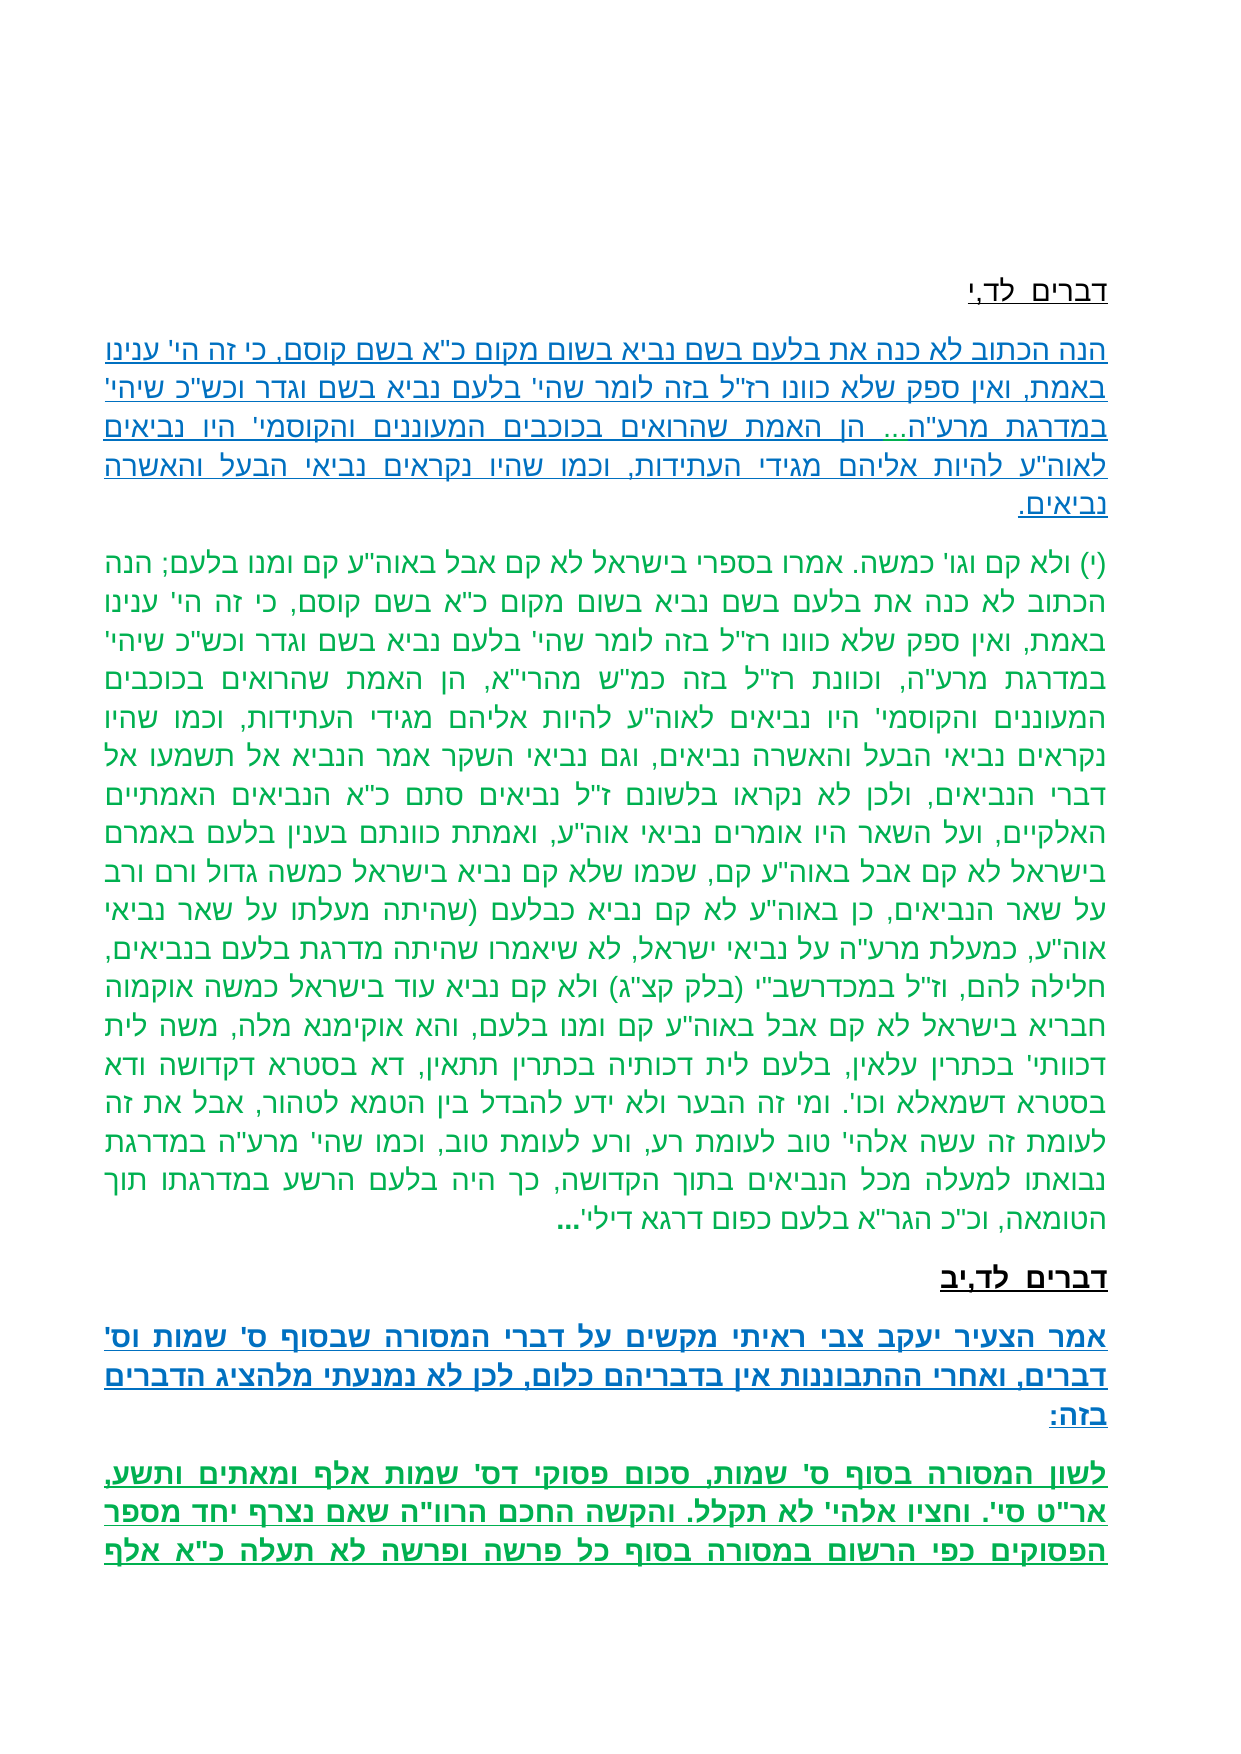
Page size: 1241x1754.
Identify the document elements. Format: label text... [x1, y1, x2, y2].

text אמר הצעיר יעקב צבי ראיתי מקשים על דברי המסורה שבסוף ס' שמות וס' דברים, ואחרי ההתבוננות אין בדבריהם כלום, לכן לא נמנעתי מלהציג הדברים בזה: [103, 1320, 1107, 1350]
text הנה הכתוב לא כנה את בלעם בשם נביא בשום מקום כ"א בשם קוסם, כי זה הי' ענינו באמת, ואין ספק שלא כוונו רז"ל בזה לומר שהי' בלעם נביא בשם וגדר וכש"כ שיהי' במדרגת מרע"ה... הן האמת שהרואים בכוכבים המעוננים והקוסמי' היו נביאים לאוה"ע להיות אליהם מגידי העתידות, וכמו שהיו נקראים נביאי הבעל והאשרה נביאים. [103, 479, 1107, 521]
text הנה הכתוב לא כנה את בלעם בשם נביא בשום מקום כ"א בשם קוסם, כי זה הי' ענינו באמת, ואין ספק שלא כוונו רז"ל בזה לומר שהי' בלעם נביא בשם וגדר וכש"כ שיהי' במדרגת מרע"ה... הן האמת שהרואים בכוכבים המעוננים והקוסמי' היו נביאים לאוה"ע להיות אליהם מגידי העתידות, וכמו שהיו נקראים נביאי הבעל והאשרה נביאים. [103, 441, 1107, 478]
text (י) ולא קם וגו' כמשה. אמרו בספרי בישראל לא קם אבל באוה"ע קם ומנו בלעם; הנה הכתוב לא כנה את בלעם בשם נביא בשום מקום כ"א בשם קוסם, כי זה הי' ענינו באמת, ואין ספק שלא כוונו רז"ל בזה לומר שהי' בלעם נביא בשם וגדר וכש"כ שיהי' במדרגת מרע"ה, וכוונת רז"ל בזה כמ"ש מהרי"א, הן האמת שהרואים בכוכבים המעוננים והקוסמי' היו נביאים לאוה"ע להיות אליהם מגידי העתידות, וכמו שהיו נקראים נביאי הבעל והאשרה נביאים, וגם נביאי השקר אמר הנביא אל תשמעו אל דברי הנביאים, ולכן לא נקראו בלשונם ז"ל נביאים סתם כ"א הנביאים האמתיים האלקיים, ועל השאר היו אומרים נביאי אוה"ע, ואמתת כוונתם בענין בלעם באמרם בישראל לא קם אבל באוה"ע קם, שכמו שלא קם נביא בישראל כמשה גדול ורם ורב על שאר הנביאים, כן באוה"ע לא קם נביא כבלעם (שהיתה מעלתו על שאר נביאי אוה"ע, כמעלת מרע"ה על נביאי ישראל, לא שיאמרו שהיתה מדרגת בלעם בנביאים, חלילה להם, וז"ל במכדרשב"י (בלק קצ"ג) ולא קם נביא עוד בישראל כמשה אוקמוה חבריא בישראל לא קם אבל באוה"ע קם ומנו בלעם, והא אוקימנא מלה, משה לית דכוותי' בכתרין עלאין, בלעם לית דכותיה בכתרין תתאין, דא בסטרא דקדושה ודא בסטרא דשמאלא וכו'. ומי זה הבער ולא ידע להבדל בין הטמא לטהור, אבל את זה לעומת זה עשה אלהי' טוב לעומת רע, ורע לעומת טוב, וכמו שהי' מרע"ה במדרגת נבואתו למעלה מכל הנביאים בתוך הקדושה, כך היה בלעם הרשע במדרגתו תוך הטומאה, וכ"כ הגר"א בלעם כפום דרגא דילי'... [103, 546, 1107, 1235]
text דברים לד,יב [103, 1261, 1107, 1294]
text אמר הצעיר יעקב צבי ראיתי מקשים על דברי המסורה שבסוף ס' שמות וס' דברים, ואחרי ההתבוננות אין בדבריהם כלום, לכן לא נמנעתי מלהציג הדברים בזה: [103, 1351, 1107, 1431]
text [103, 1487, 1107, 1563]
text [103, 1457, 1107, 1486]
text דברים לד,י [103, 273, 1107, 307]
text הנה הכתוב לא כנה את בלעם בשם נביא בשום מקום כ"א בשם קוסם, כי זה הי' ענינו באמת, ואין ספק שלא כוונו רז"ל בזה לומר שהי' בלעם נביא בשם וגדר וכש"כ שיהי' במדרגת מרע"ה... הן האמת שהרואים בכוכבים המעוננים והקוסמי' היו נביאים לאוה"ע להיות אליהם מגידי העתידות, וכמו שהיו נקראים נביאי הבעל והאשרה נביאים. [103, 333, 1107, 439]
